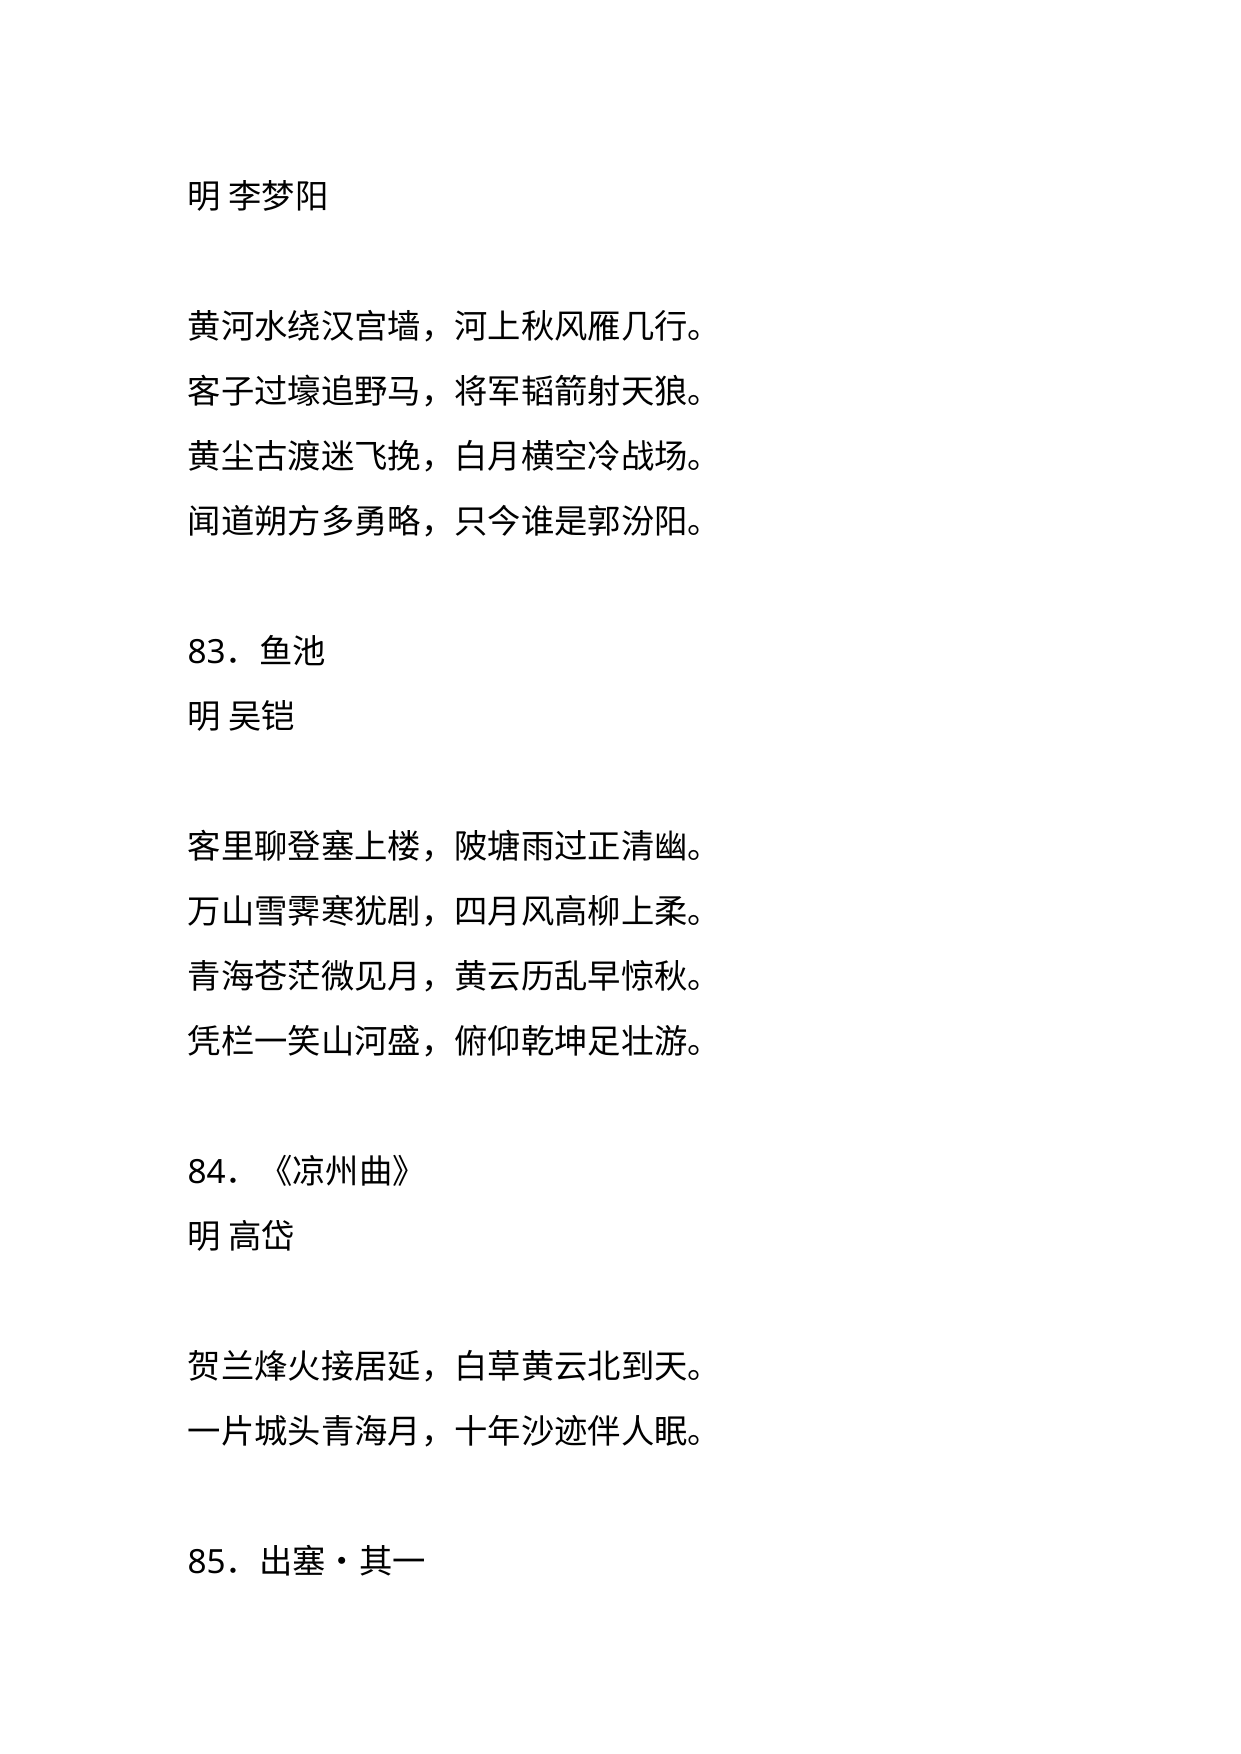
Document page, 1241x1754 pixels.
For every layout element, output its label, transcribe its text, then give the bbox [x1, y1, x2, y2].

text 黄尘古渡迷飞挽，白月横空冷战场。 [187, 422, 1053, 487]
text 万山雪霁寒犹剧，四月风高柳上柔。 [187, 877, 1053, 942]
text 明 吴铠 [187, 682, 1053, 747]
text 客里聊登塞上楼，陂塘雨过正清幽。 [187, 812, 1053, 877]
text 客子过壕追野马，将军韬箭射天狼。 [187, 357, 1053, 422]
text 85．出塞•其一 [187, 1527, 1053, 1592]
text 青海苍茫微见月，黄云历乱早惊秋。 [187, 942, 1053, 1007]
text 闻道朔方多勇略，只今谁是郭汾阳。 [187, 487, 1053, 552]
text 明 李梦阳 [187, 162, 1053, 227]
text 一片城头青海月，十年沙迹伴人眠。 [187, 1397, 1053, 1462]
text 83．鱼池 [187, 617, 1053, 682]
text 84．《凉州曲》 [187, 1137, 1053, 1202]
text 贺兰烽火接居延，白草黄云北到天。 [187, 1332, 1053, 1397]
text 明 高岱 [187, 1202, 1053, 1267]
text 凭栏一笑山河盛，俯仰乾坤足壮游。 [187, 1007, 1053, 1072]
text 黄河水绕汉宫墙，河上秋风雁几行。 [187, 292, 1053, 357]
